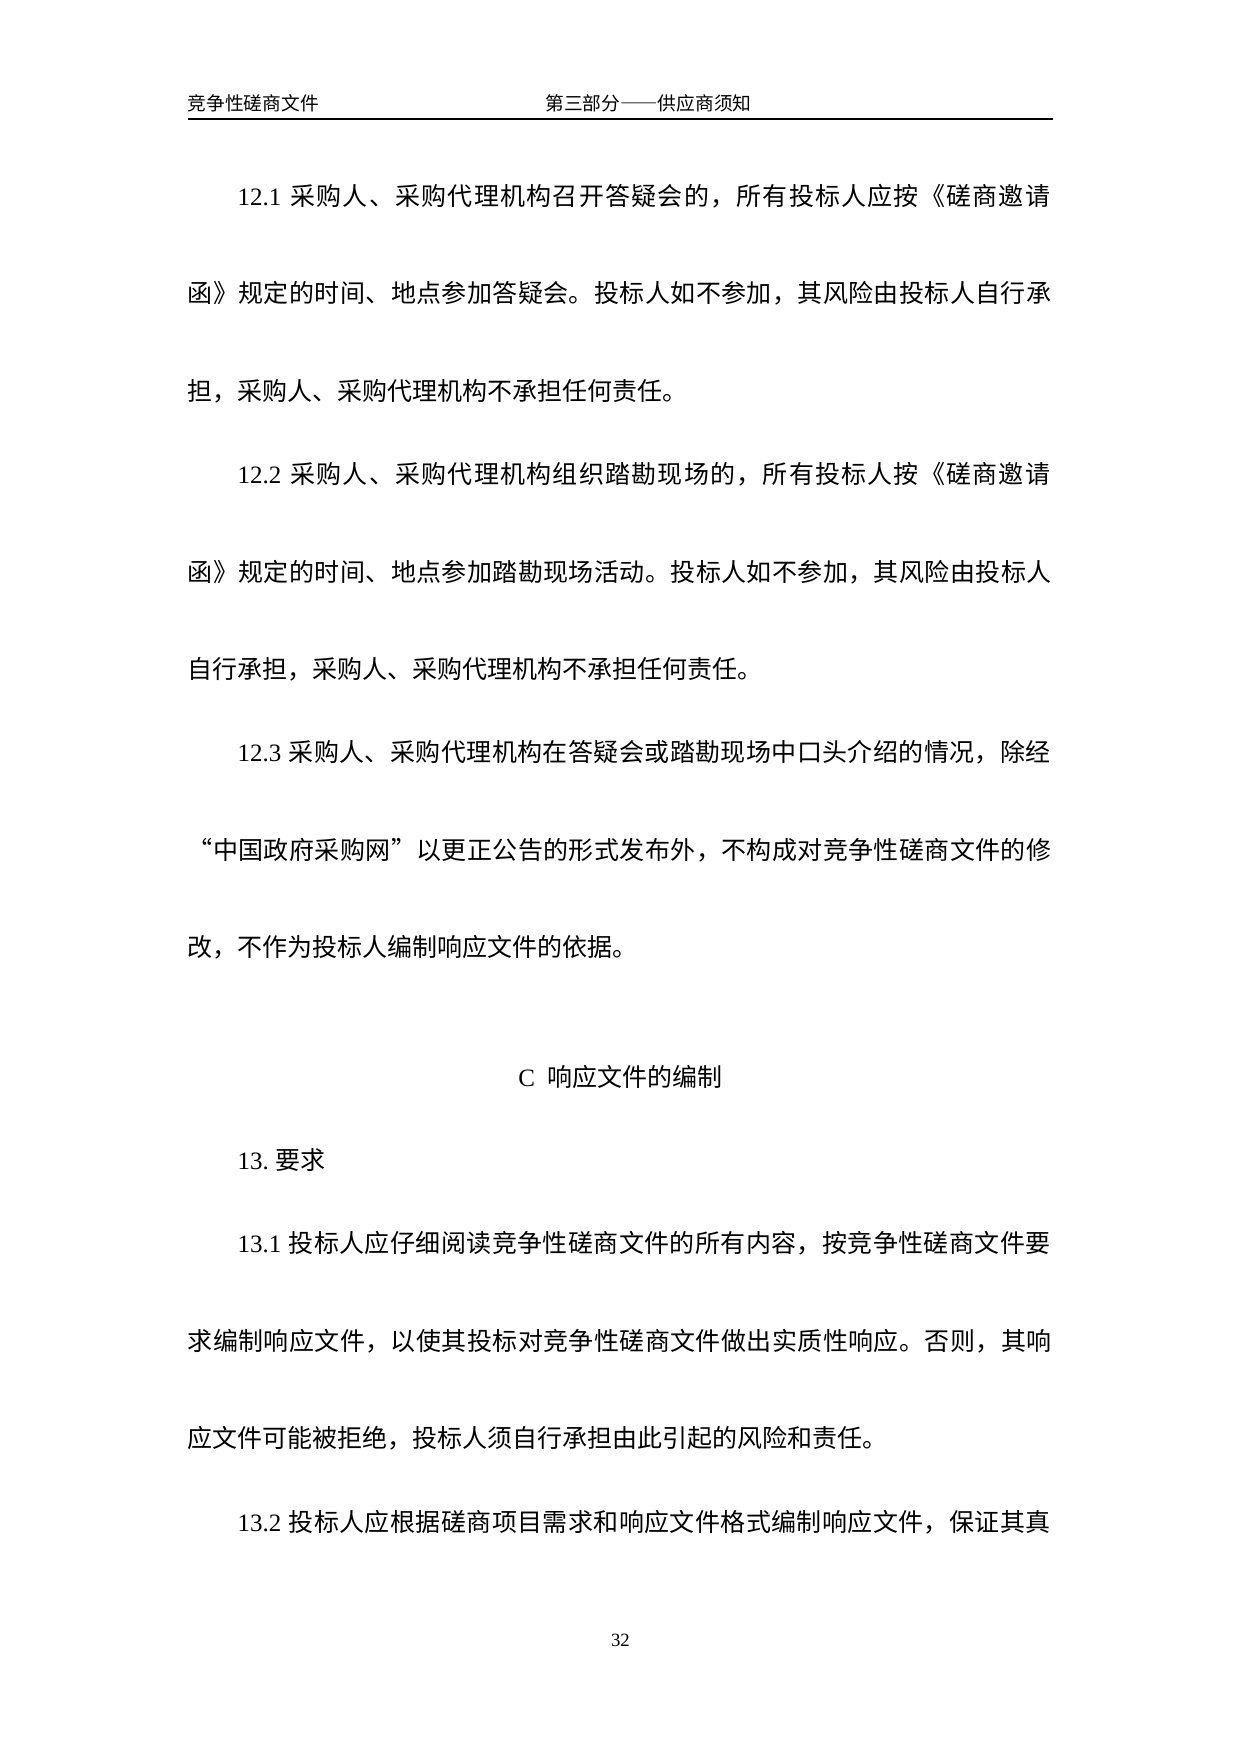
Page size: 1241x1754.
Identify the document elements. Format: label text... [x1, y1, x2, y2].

text 12.2 采购人、采购代理机构组织踏勘现场的，所有投标人按《磋商邀请函》规定的时间、地点参加踏勘现场活动。投标人如不参加，其风险由投标人自行承担，采购人、采购代理机构不承担任何责任。 [187, 440, 1053, 700]
text 12.3 采购人、采购代理机构在答疑会或踏勘现场中口头介绍的情况，除经“中国政府采购网”以更正公告的形式发布外，不构成对竞争性磋商文件的修改，不作为投标人编制响应文件的依据。 [187, 718, 1053, 978]
text 13. 要求 [187, 1126, 1053, 1191]
text 12.1 采购人、采购代理机构召开答疑会的，所有投标人应按《磋商邀请函》规定的时间、地点参加答疑会。投标人如不参加，其风险由投标人自行承担，采购人、采购代理机构不承担任何责任。 [187, 162, 1053, 422]
text C 响应文件的编制 [187, 1043, 1053, 1108]
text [187, 1488, 1053, 1553]
text 13.1 投标人应仔细阅读竞争性磋商文件的所有内容，按竞争性磋商文件要求编制响应文件，以使其投标对竞争性磋商文件做出实质性响应。否则，其响应文件可能被拒绝，投标人须自行承担由此引起的风险和责任。 [187, 1209, 1053, 1469]
